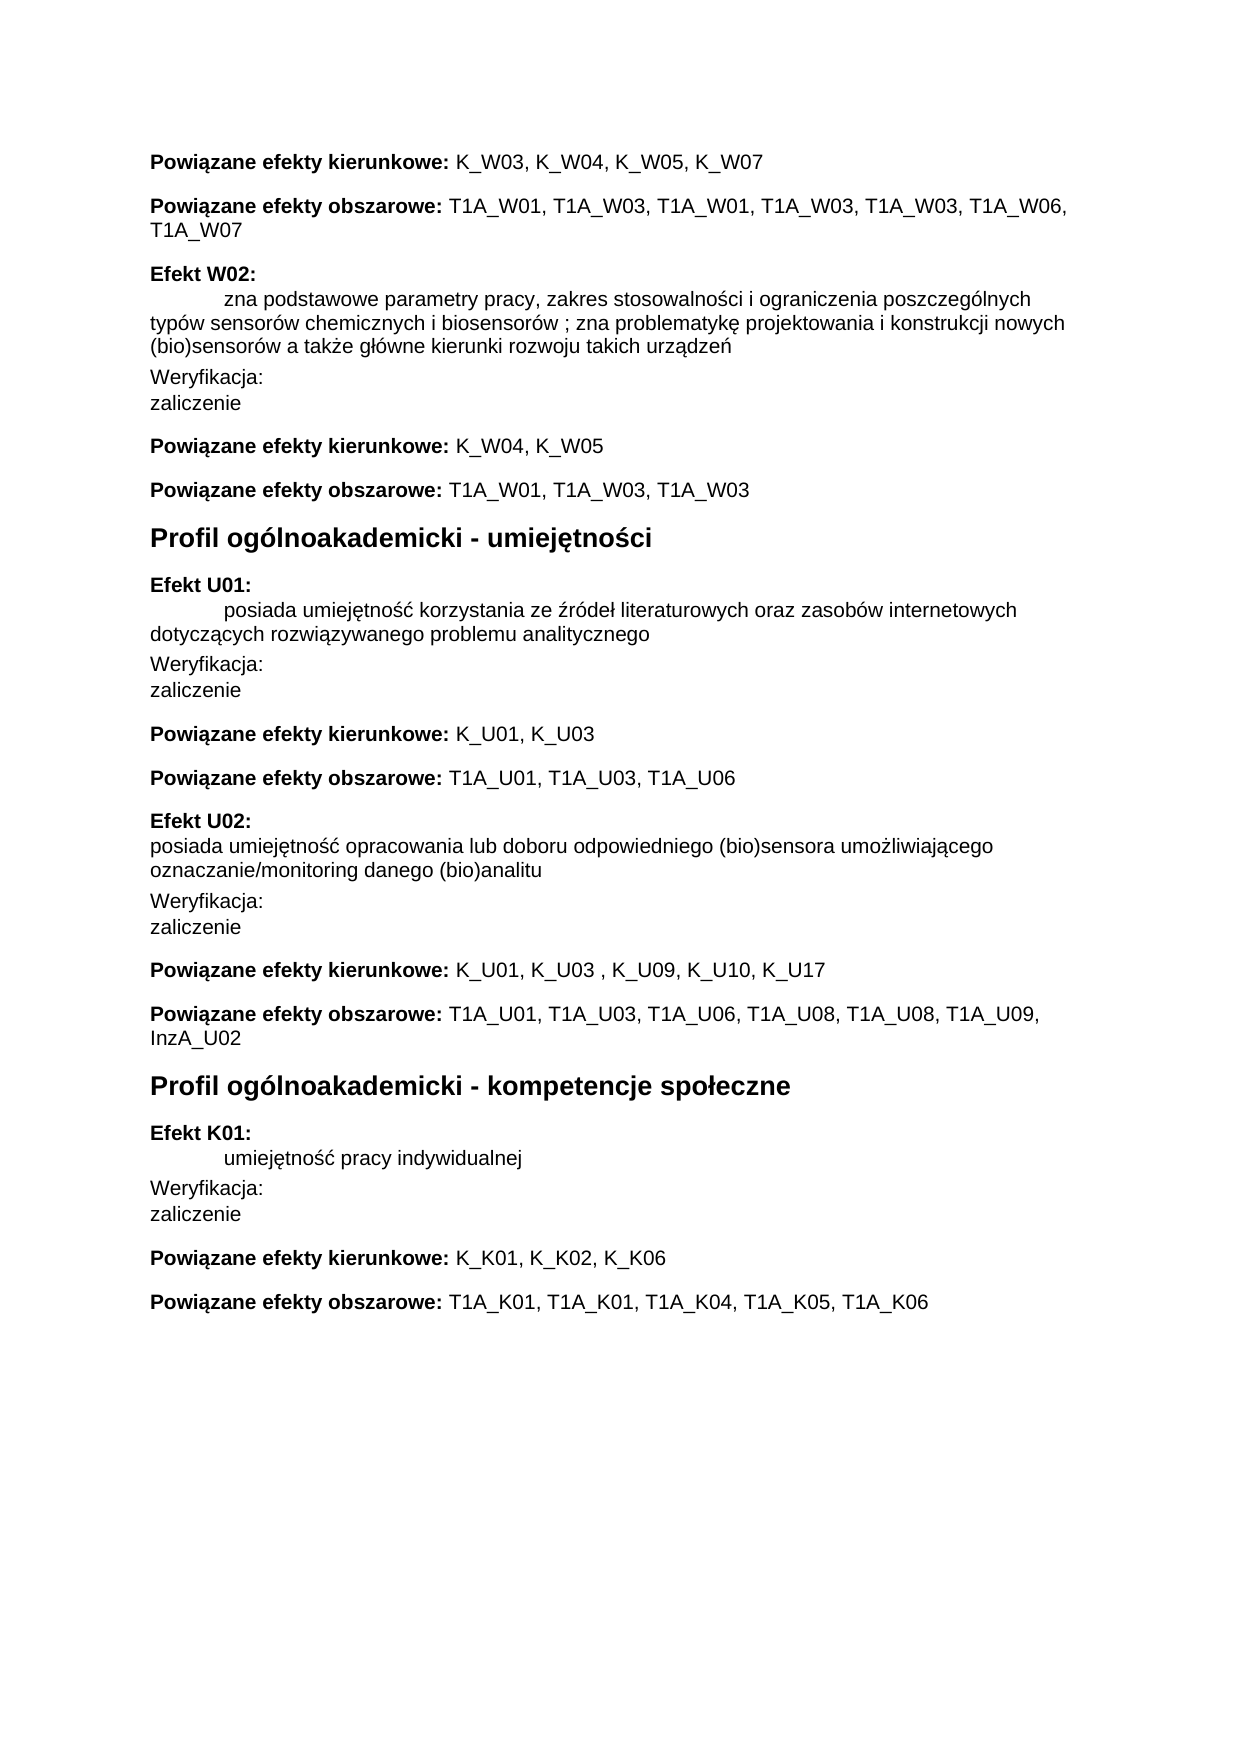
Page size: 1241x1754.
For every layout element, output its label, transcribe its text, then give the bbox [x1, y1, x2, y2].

text zaliczenie [150, 1202, 1090, 1226]
text posiada umiejętność opracowania lub doboru odpowiedniego (bio)sensora umożliwiającego oznaczanie/monitoring danego (bio)analitu [150, 834, 1090, 882]
text Efekt W02: [150, 261, 1090, 285]
text Powiązane efekty kierunkowe: K_U01, K_U03 [150, 722, 1090, 746]
text Powiązane efekty obszarowe: T1A_W01, T1A_W03, T1A_W03 [150, 478, 1090, 502]
text zaliczenie [150, 914, 1090, 938]
text Weryfikacja: [150, 364, 1090, 388]
subtitle Profil ogólnoakademicki - kompetencje społeczne [150, 1070, 1090, 1101]
text Powiązane efekty obszarowe: T1A_U01, T1A_U03, T1A_U06 [150, 766, 1090, 789]
text zaliczenie [150, 391, 1090, 414]
text Weryfikacja: [150, 652, 1090, 676]
text Powiązane efekty kierunkowe: K_U01, K_U03 , K_U09, K_U10, K_U17 [150, 958, 1090, 982]
text Powiązane efekty kierunkowe: K_W04, K_W05 [150, 434, 1090, 458]
text posiada umiejętność korzystania ze źródeł literaturowych oraz zasobów internetowych dotyczących rozwiązywanego problemu analitycznego [150, 598, 1090, 646]
text Weryfikacja: [150, 888, 1090, 912]
text Weryfikacja: [150, 1176, 1090, 1200]
text zaliczenie [150, 678, 1090, 702]
text Powiązane efekty obszarowe: T1A_K01, T1A_K01, T1A_K04, T1A_K05, T1A_K06 [150, 1289, 1090, 1313]
text zna podstawowe parametry pracy, zakres stosowalności i ograniczenia poszczególnych typów sensorów chemicznych i biosensorów ; zna problematykę projektowania i konstrukcji nowych (bio)sensorów a także główne kierunki rozwoju takich urządzeń [150, 286, 1090, 358]
text Powiązane efekty obszarowe: T1A_W01, T1A_W03, T1A_W01, T1A_W03, T1A_W03, T1A_W06, T1A_W07 [150, 194, 1090, 242]
text umiejętność pracy indywidualnej [150, 1146, 1090, 1170]
subtitle Profil ogólnoakademicki - umiejętności [150, 522, 1090, 553]
text Efekt K01: [150, 1121, 1090, 1145]
text Powiązane efekty kierunkowe: K_W03, K_W04, K_W05, K_W07 [150, 150, 1090, 174]
text Efekt U02: [150, 809, 1090, 833]
text Powiązane efekty obszarowe: T1A_U01, T1A_U03, T1A_U06, T1A_U08, T1A_U08, T1A_U09, InzA_U02 [150, 1002, 1090, 1050]
text Efekt U01: [150, 573, 1090, 597]
text Powiązane efekty kierunkowe: K_K01, K_K02, K_K06 [150, 1246, 1090, 1270]
